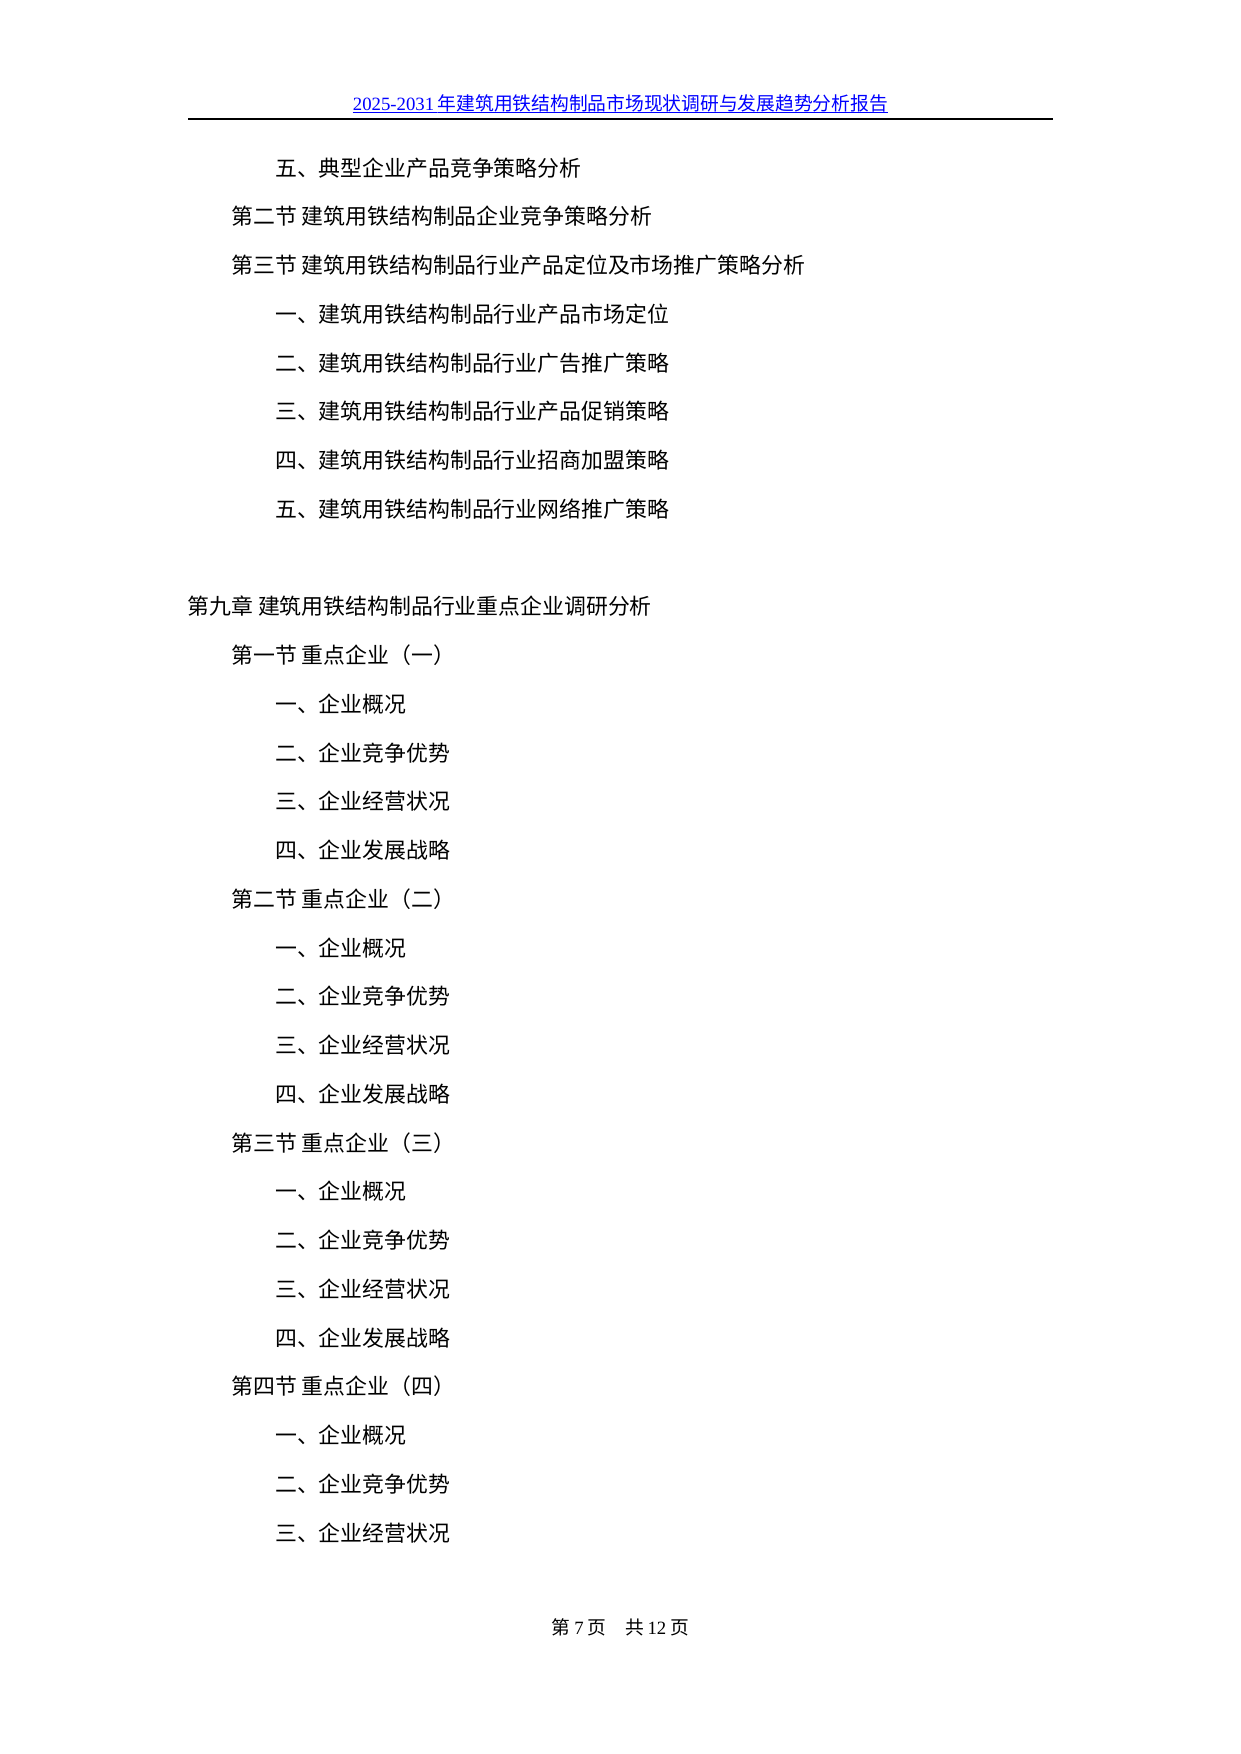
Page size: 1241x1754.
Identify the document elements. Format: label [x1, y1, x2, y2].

text [187, 150, 1053, 1548]
